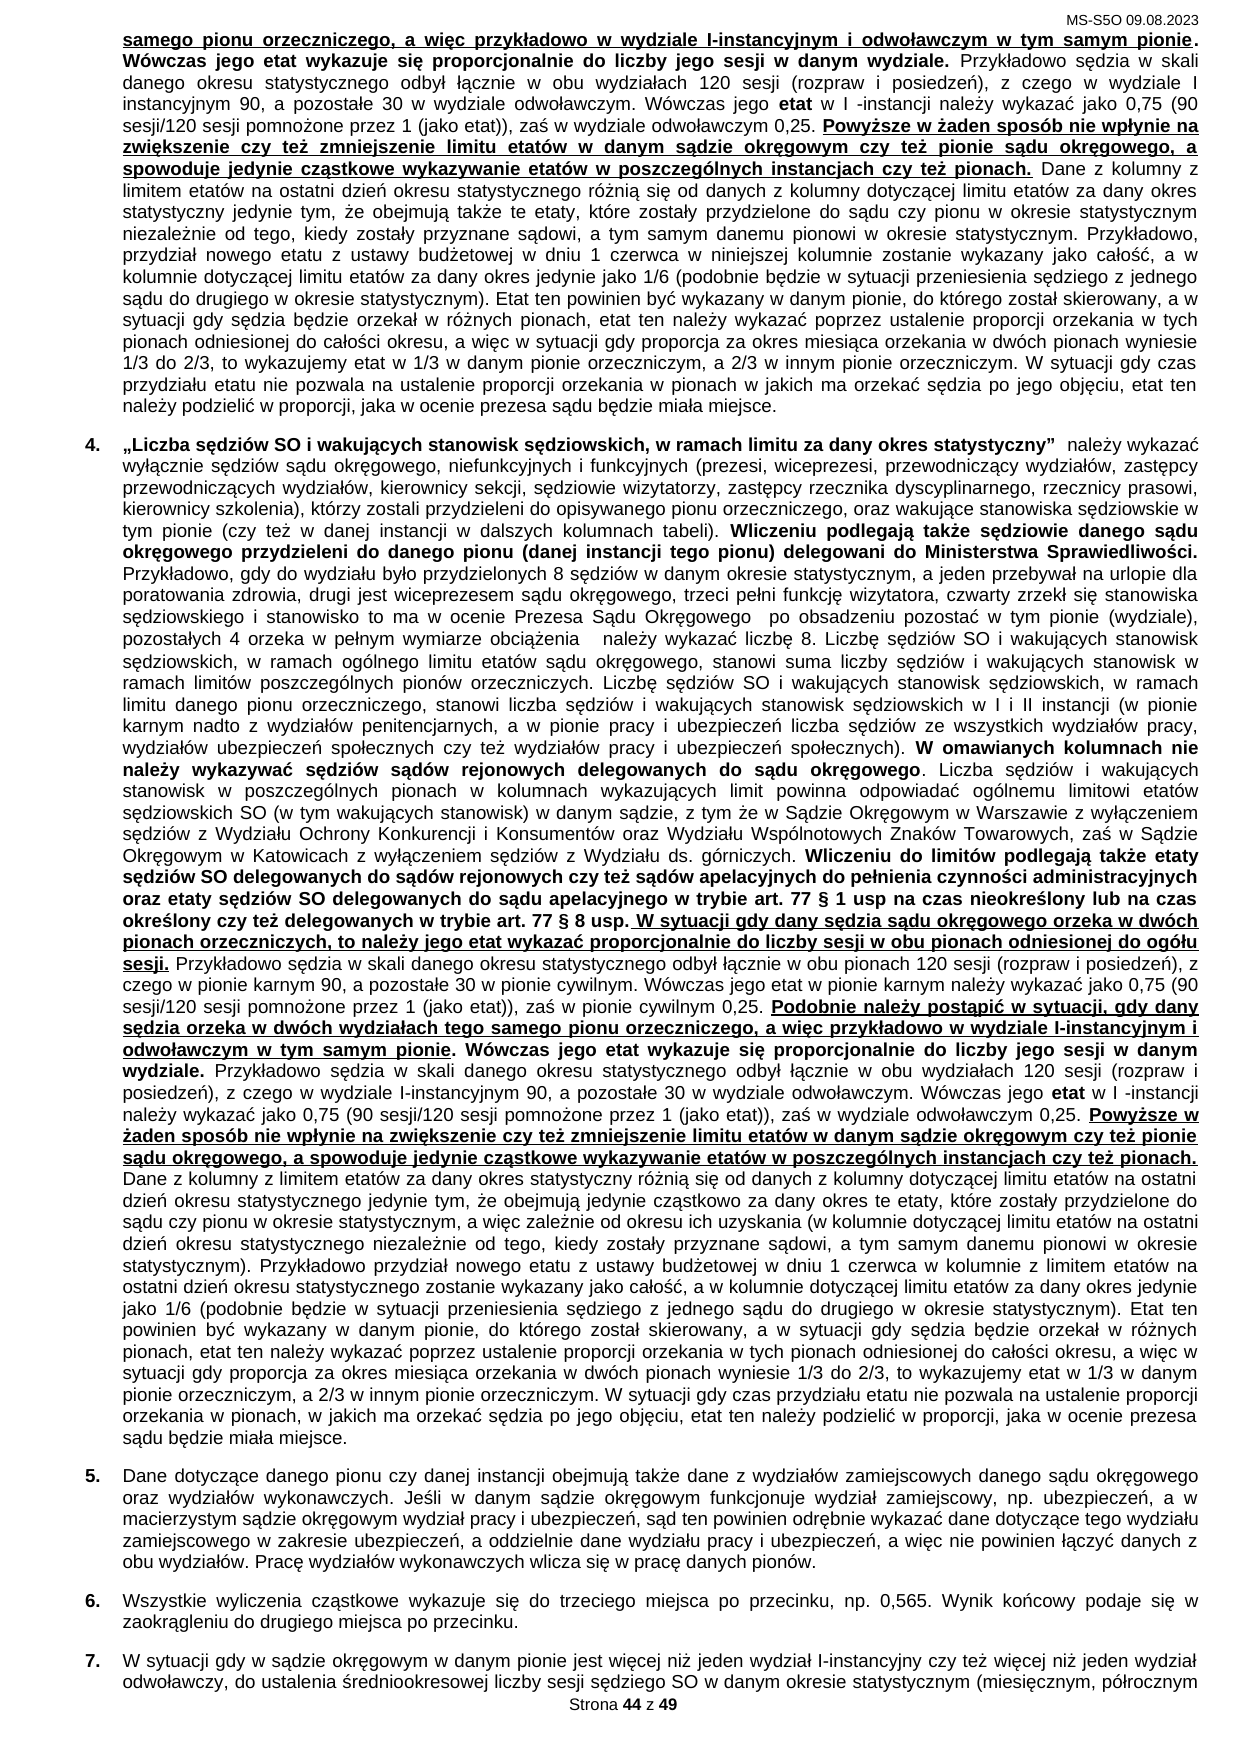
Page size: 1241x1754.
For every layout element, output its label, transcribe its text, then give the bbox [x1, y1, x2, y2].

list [85, 1649, 1199, 1692]
list Dane dotyczące danego pionu czy danej instancji obejmują także dane z wydziałów zamiejscowych danego sądu okręgowego oraz wydziałów wykonawczych. Jeśli w danym sądzie okręgowym funkcjonuje wydział zamiejscowy, np. ubezpieczeń, a w macierzystym sądzie okręgowym wydział pracy i ubezpieczeń, sąd ten powinien odrębnie wykazać dane dotyczące tego wydziału zamiejscowego w zakresie ubezpieczeń, a oddzielnie dane wydziału pracy i ubezpieczeń, a więc nie powinien łączyć danych z obu wydziałów. Pracę wydziałów wykonawczych wlicza się w pracę danych pionów. [85, 1465, 1199, 1573]
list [85, 28, 1199, 417]
list Wszystkie wyliczenia cząstkowe wykazuje się do trzeciego miejsca po przecinku, np. 0,565. Wynik końcowy podaje się w zaokrągleniu do drugiego miejsca po przecinku. [85, 1589, 1199, 1633]
list „Liczba sędziów SO i wakujących stanowisk sędziowskich, w ramach limitu za dany okres statystyczny” ­ należy wykazać wyłącznie sędziów sądu okręgowego, niefunkcyjnych i funkcyjnych (prezesi, wiceprezesi, przewodniczący wydziałów, zastępcy przewodniczących wydziałów, kierownicy sekcji, sędziowie wizytatorzy, zastępcy rzecznika dyscyplinarnego, rzecznicy prasowi, kierownicy szkolenia), którzy zostali przydzieleni do opisywanego pionu orzeczniczego, oraz wakujące stanowiska sędziowskie w tym pionie (czy też w danej instancji w dalszych kolumnach tabeli). Wliczeniu podlegają także sędziowie danego sądu okręgowego przydzieleni do danego pionu (danej instancji tego pionu) delegowani do Ministerstwa Sprawiedliwości. Przykładowo, gdy do wydziału było przydzielonych 8 sędziów w danym okresie statystycznym, a jeden przebywał na urlopie dla poratowania zdrowia, drugi jest wiceprezesem sądu okręgowego, trzeci pełni funkcję wizytatora, czwarty zrzekł się stanowiska sędziowskiego i stanowisko to ma w ocenie Prezesa Sądu Okręgowego po obsadzeniu pozostać w tym pionie (wydziale), pozostałych 4 orzeka w pełnym wymiarze obciążenia ­ należy wykazać liczbę 8. Liczbę sędziów SO i wakujących stanowisk sędziowskich, w ramach ogólnego limitu etatów sądu okręgowego, stanowi suma liczby sędziów i wakujących stanowisk w ramach limitów poszczególnych pionów orzeczniczych. Liczbę sędziów SO i wakujących stanowisk sędziowskich, w ramach limitu danego pionu orzeczniczego, stanowi liczba sędziów i wakujących stanowisk sędziowskich w I i II instancji (w pionie karnym nadto z wydziałów penitencjarnych, a w pionie pracy i ubezpieczeń liczba sędziów ze wszystkich wydziałów pracy, wydziałów ubezpieczeń społecznych czy też wydziałów pracy i ubezpieczeń społecznych). W omawianych kolumnach nie należy wykazywać sędziów sądów rejonowych delegowanych do sądu okręgowego. Liczba sędziów i wakujących stanowisk w poszczególnych pionach w kolumnach wykazujących limit powinna odpowiadać ogólnemu limitowi etatów sędziowskich SO (w tym wakujących stanowisk) w danym sądzie, z tym że w Sądzie Okręgowym w Warszawie z wyłączeniem sędziów z Wydziału Ochrony Konkurencji i Konsumentów oraz Wydziału Wspólnotowych Znaków Towarowych, zaś w Sądzie Okręgowym w Katowicach z wyłączeniem sędziów z Wydziału ds. górniczych. Wliczeniu do limitów podlegają także etaty sędziów SO delegowanych do sądów rejonowych czy też sądów apelacyjnych do pełnienia czynności administracyjnych oraz etaty sędziów SO delegowanych do sądu apelacyjnego w trybie art. 77 § 1 usp na czas nieokreślony lub na czas określony czy też delegowanych w trybie art. 77 § 8 usp. W sytuacji gdy dany sędzia sądu okręgowego orzeka w dwóch pionach orzeczniczych, to należy jego etat wykazać proporcjonalnie do liczby sesji w obu pionach odniesionej do ogółu sesji. Przykładowo sędzia w skali danego okresu statystycznego odbył łącznie w obu pionach 120 sesji (rozpraw i posiedzeń), z czego w pionie karnym 90, a pozostałe 30 w pionie cywilnym. Wówczas jego etat w pionie karnym należy wykazać jako 0,75 (90 sesji/120 sesji pomnożone przez 1 (jako etat)), zaś w pionie cywilnym 0,25. Podobnie należy postąpić w sytuacji, gdy dany sędzia orzeka w dwóch wydziałach tego samego pionu orzeczniczego, a więc przykładowo w wydziale I-instancyjnym i odwoławczym w tym samym pionie. Wówczas jego etat wykazuje się proporcjonalnie do liczby jego sesji w danym wydziale. Przykładowo sędzia w skali danego okresu statystycznego odbył łącznie w obu wydziałach 120 sesji (rozpraw i posiedzeń), z czego w wydziale I-instancyjnym 90, a pozostałe 30 w wydziale odwoławczym. Wówczas jego etat w I -instancji należy wykazać jako 0,75 (90 sesji/120 sesji pomnożone przez 1 (jako etat)), zaś w wydziale odwoławczym 0,25. Powyższe w żaden sposób nie wpłynie na zwiększenie czy też zmniejszenie limitu etatów w danym sądzie okręgowym czy też pionie sądu okręgowego, a spowoduje jedynie cząstkowe wykazywanie etatów w poszczególnych instancjach czy też pionach. Dane z kolumny z limitem etatów za dany okres statystyczny różnią się od danych z kolumny dotyczącej limitu etatów na ostatni dzień okresu statystycznego jedynie tym, że obejmują jedynie cząstkowo za dany okres te etaty, które zostały przydzielone do sądu czy pionu w okresie statystycznym, a więc zależnie od okresu ich uzyskania (w kolumnie dotyczącej limitu etatów na ostatni dzień okresu statystycznego niezależnie od tego, kiedy zostały przyznane sądowi, a tym samym danemu pionowi w okresie statystycznym). Przykładowo przydział nowego etatu z ustawy budżetowej w dniu 1 czerwca w kolumnie z limitem etatów na ostatni dzień okresu statystycznego zostanie wykazany jako całość, a w kolumnie dotyczącej limitu etatów za dany okres jedynie jako 1/6 (podobnie będzie w sytuacji przeniesienia sędziego z jednego sądu do drugiego w okresie statystycznym). Etat ten powinien być wykazany w danym pionie, do którego został skierowany, a w sytuacji gdy sędzia będzie orzekał w różnych pionach, etat ten należy wykazać poprzez ustalenie proporcji orzekania w tych pionach odniesionej do całości okresu, a więc w sytuacji gdy proporcja za okres miesiąca orzekania w dwóch pionach wyniesie 1/3 do 2/3, to wykazujemy etat w 1/3 w danym pionie orzeczniczym, a 2/3 w innym pionie orzeczniczym. W sytuacji gdy czas przydziału etatu nie pozwala na ustalenie proporcji orzekania w pionach, w jakich ma orzekać sędzia po jego objęciu, etat ten należy podzielić w proporcji, jaka w ocenie prezesa sądu będzie miała miejsce. [85, 433, 1199, 1448]
